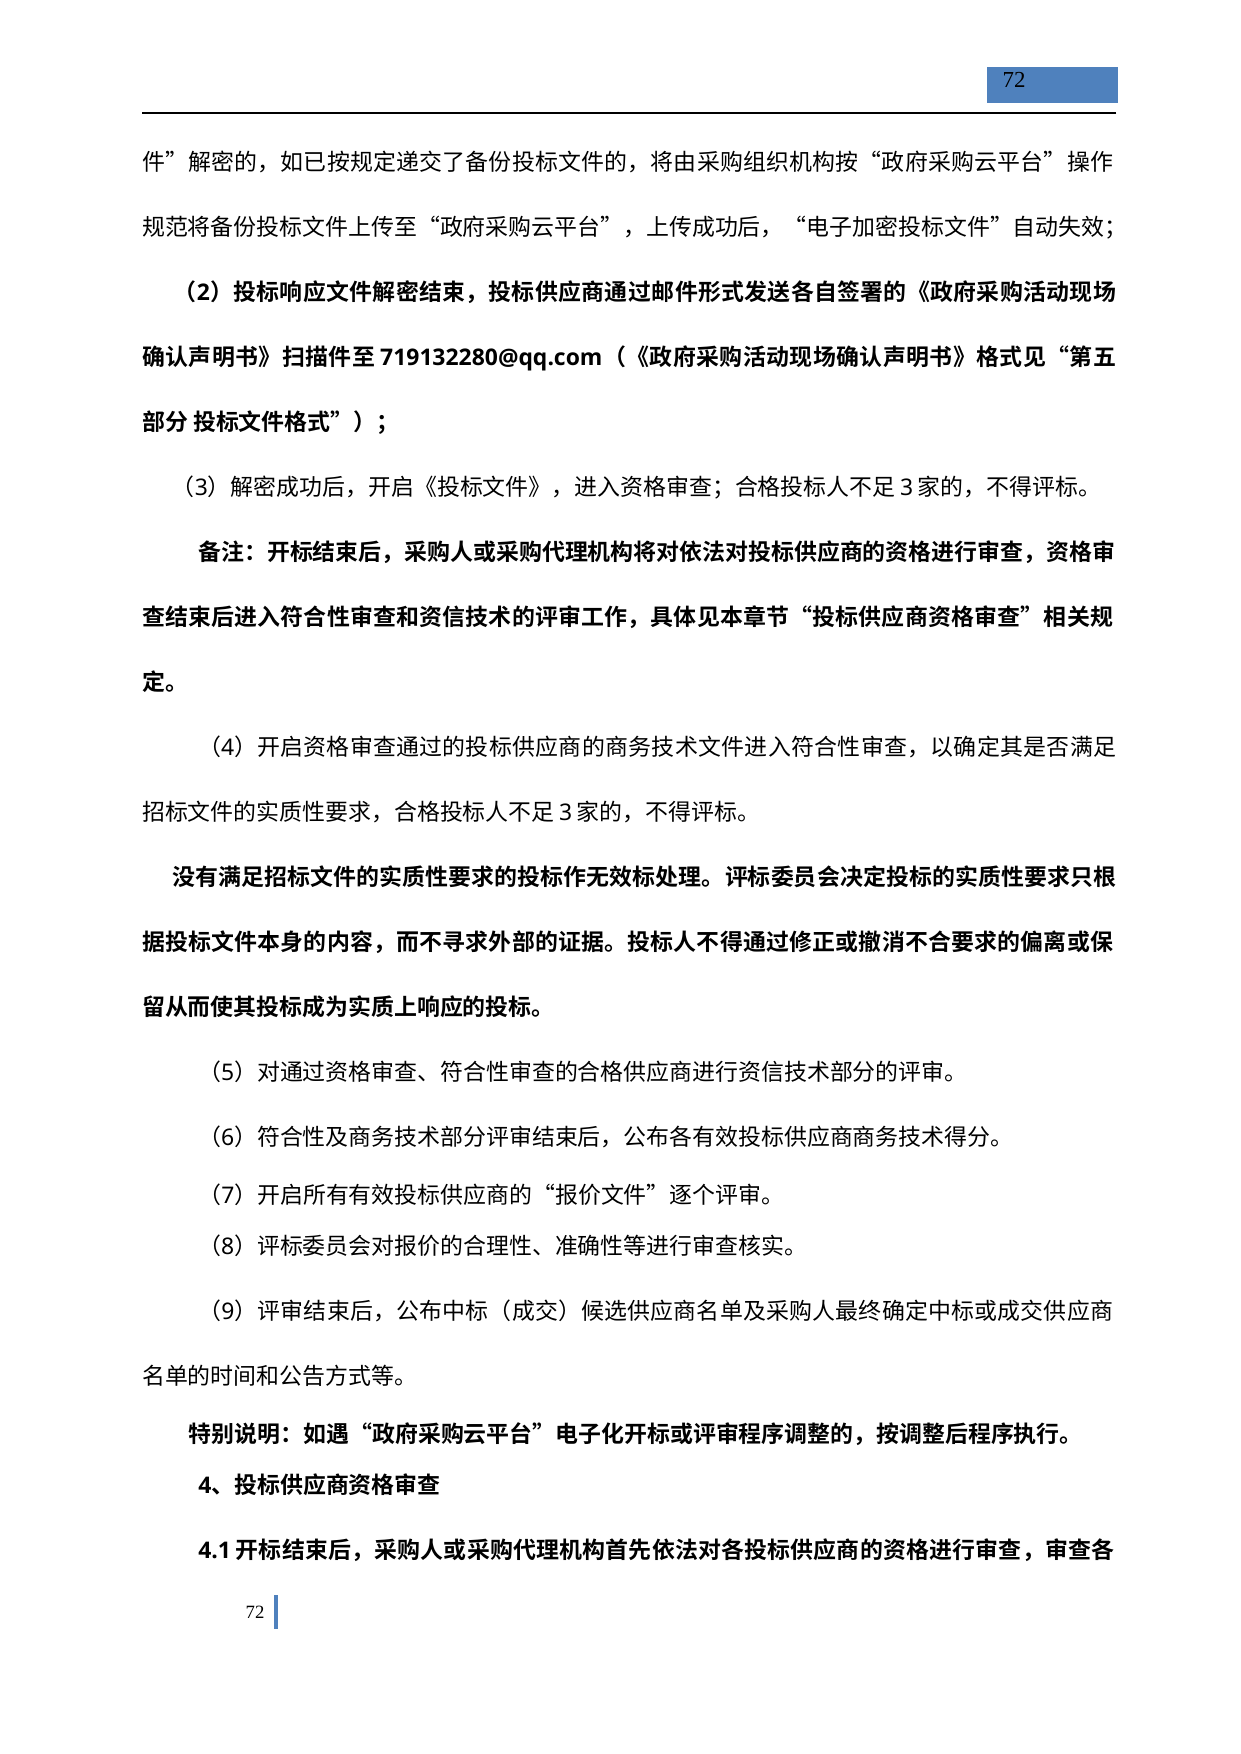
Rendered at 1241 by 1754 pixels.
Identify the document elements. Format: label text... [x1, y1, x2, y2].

text （9）评审结束后，公布中标（成交）候选供应商名单及采购人最终确定中标或成交供应商名单的时间和公告方式等。 [142, 1277, 1116, 1407]
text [142, 1516, 1116, 1581]
text 备注：开标结束后，采购人或采购代理机构将对依法对投标供应商的资格进行审查，资格审查结束后进入符合性审查和资信技术的评审工作，具体见本章节“投标供应商资格审查”相关规定。 [142, 518, 1116, 713]
list 对通过资格审查、符合性审查的合格供应商进行资信技术部分的评审。 [142, 1038, 1116, 1103]
text 特别说明：如遇“政府采购云平台”电子化开标或评审程序调整的，按调整后程序执行。 [142, 1407, 1116, 1451]
text （7）开启所有有效投标供应商的“报价文件”逐个评审。 [142, 1168, 1116, 1212]
text （2）投标响应文件解密结束，投标供应商通过邮件形式发送各自签署的《政府采购活动现场确认声明书》扫描件至719132280@qq.com（《政府采购活动现场确认声明书》格式见“第五部分 投标文件格式”）； [142, 258, 1116, 453]
list 开启资格审查通过的投标供应商的商务技术文件进入符合性审查，以确定其是否满足招标文件的实质性要求，合格投标人不足3家的，不得评标。 [142, 713, 1116, 843]
text （3）解密成功后，开启《投标文件》，进入资格审查；合格投标人不足3家的，不得评标。 [142, 453, 1116, 518]
text （8）评标委员会对报价的合理性、准确性等进行审查核实。 [142, 1212, 1116, 1277]
list 符合性及商务技术部分评审结束后，公布各有效投标供应商商务技术得分。 [142, 1103, 1116, 1168]
text 没有满足招标文件的实质性要求的投标作无效标处理。评标委员会决定投标的实质性要求只根据投标文件本身的内容，而不寻求外部的证据。投标人不得通过修正或撤消不合要求的偏离或保留从而使其投标成为实质上响应的投标。 [142, 843, 1116, 1038]
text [142, 128, 1116, 258]
text 4、投标供应商资格审查 [142, 1451, 1116, 1516]
